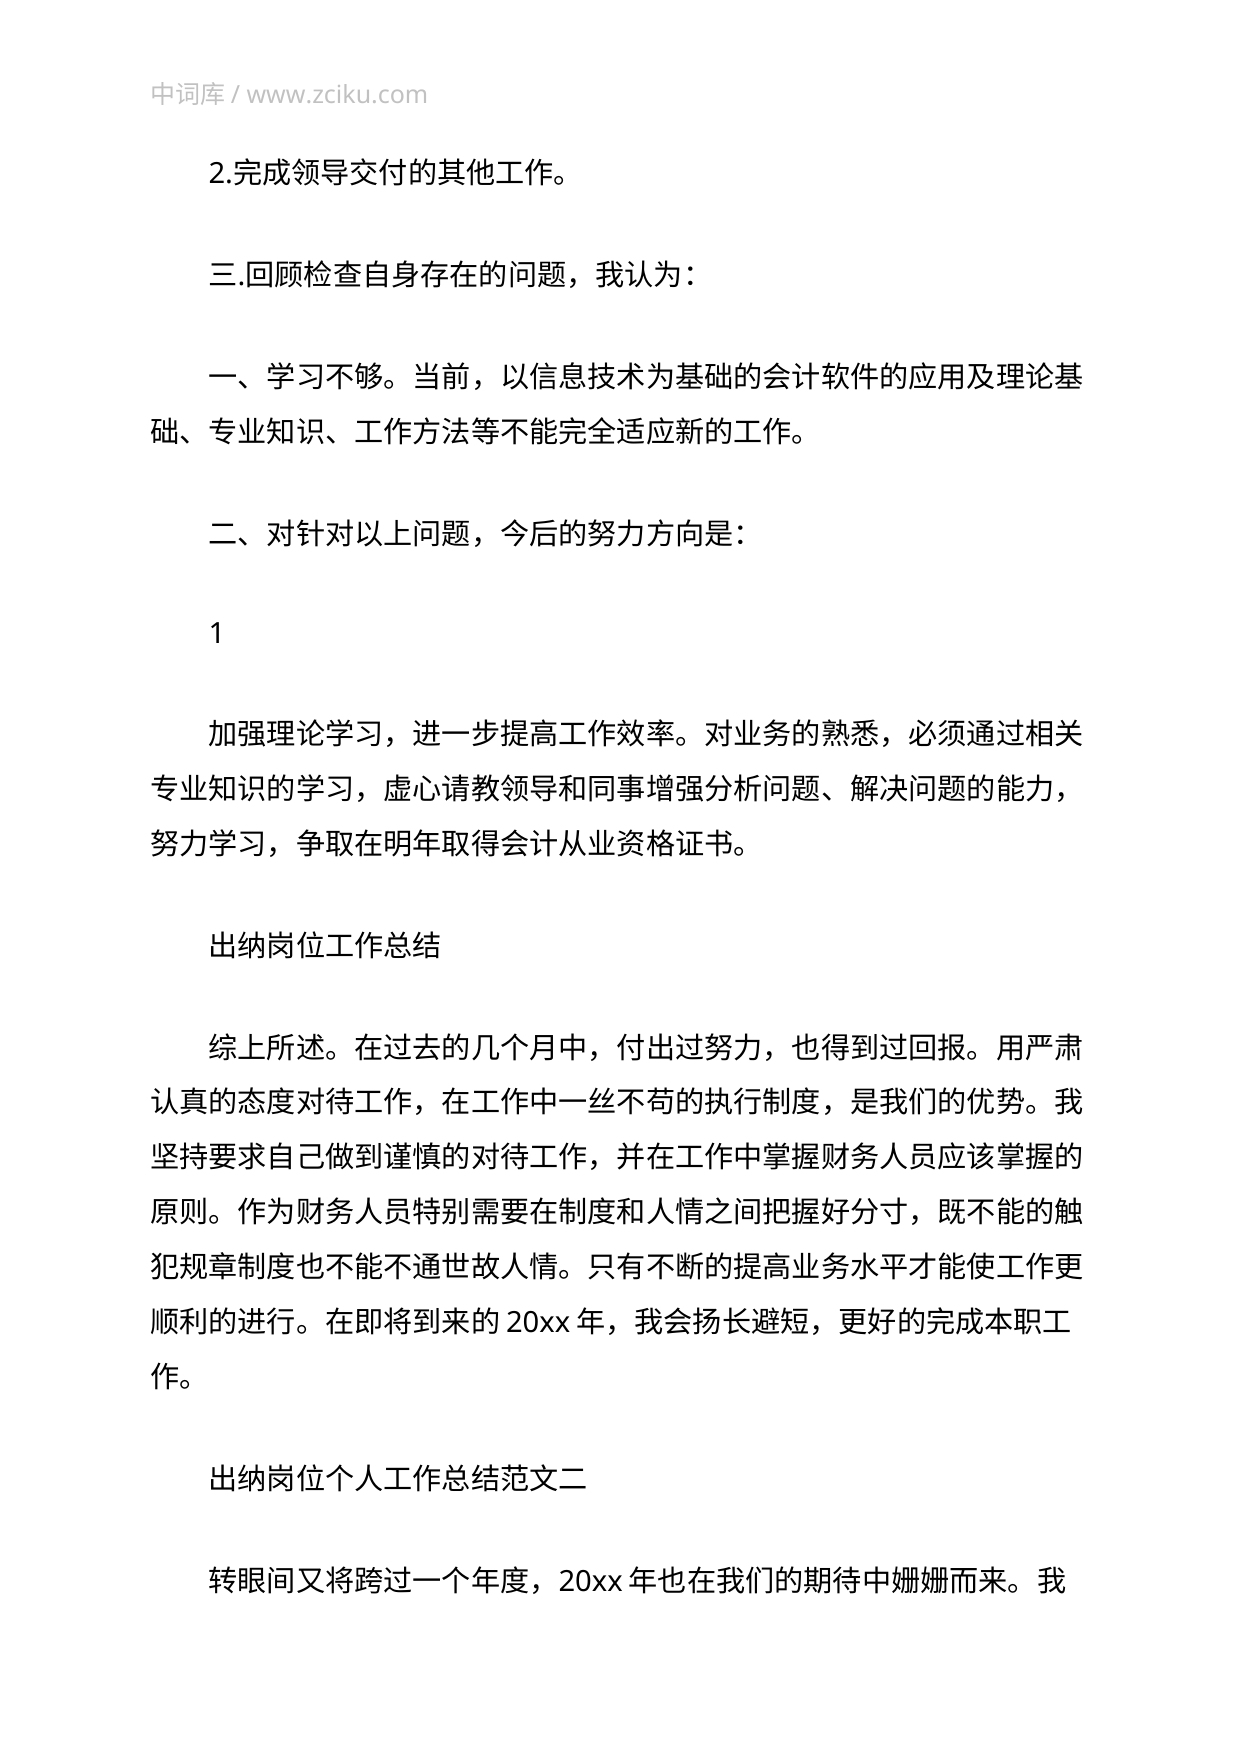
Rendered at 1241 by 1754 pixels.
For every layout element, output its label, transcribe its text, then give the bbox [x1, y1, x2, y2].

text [150, 1557, 1090, 1599]
text 出纳岗位工作总结 [150, 922, 1090, 965]
text 二、对针对以上问题，今后的努力方向是： [150, 511, 1090, 553]
text 三.回顾检查自身存在的问题，我认为： [150, 252, 1090, 294]
text 加强理论学习，进一步提高工作效率。对业务的熟悉，必须通过相关专业知识的学习，虚心请教领导和同事增强分析问题、解决问题的能力，努力学习，争取在明年取得会计从业资格证书。 [150, 711, 1090, 863]
text 1 [150, 612, 1090, 652]
text 出纳岗位个人工作总结范文二 [150, 1455, 1090, 1498]
text 一、学习不够。当前，以信息技术为基础的会计软件的应用及理论基础、专业知识、工作方法等不能完全适应新的工作。 [150, 354, 1090, 451]
text 2.完成领导交付的其他工作。 [150, 150, 1090, 192]
text 综上所述。在过去的几个月中，付出过努力，也得到过回报。用严肃认真的态度对待工作，在工作中一丝不苟的执行制度，是我们的优势。我坚持要求自己做到谨慎的对待工作，并在工作中掌握财务人员应该掌握的原则。作为财务人员特别需要在制度和人情之间把握好分寸，既不能的触犯规章制度也不能不通世故人情。只有不断的提高业务水平才能使工作更顺利的进行。在即将到来的20xx年，我会扬长避短，更好的完成本职工作。 [150, 1024, 1090, 1396]
